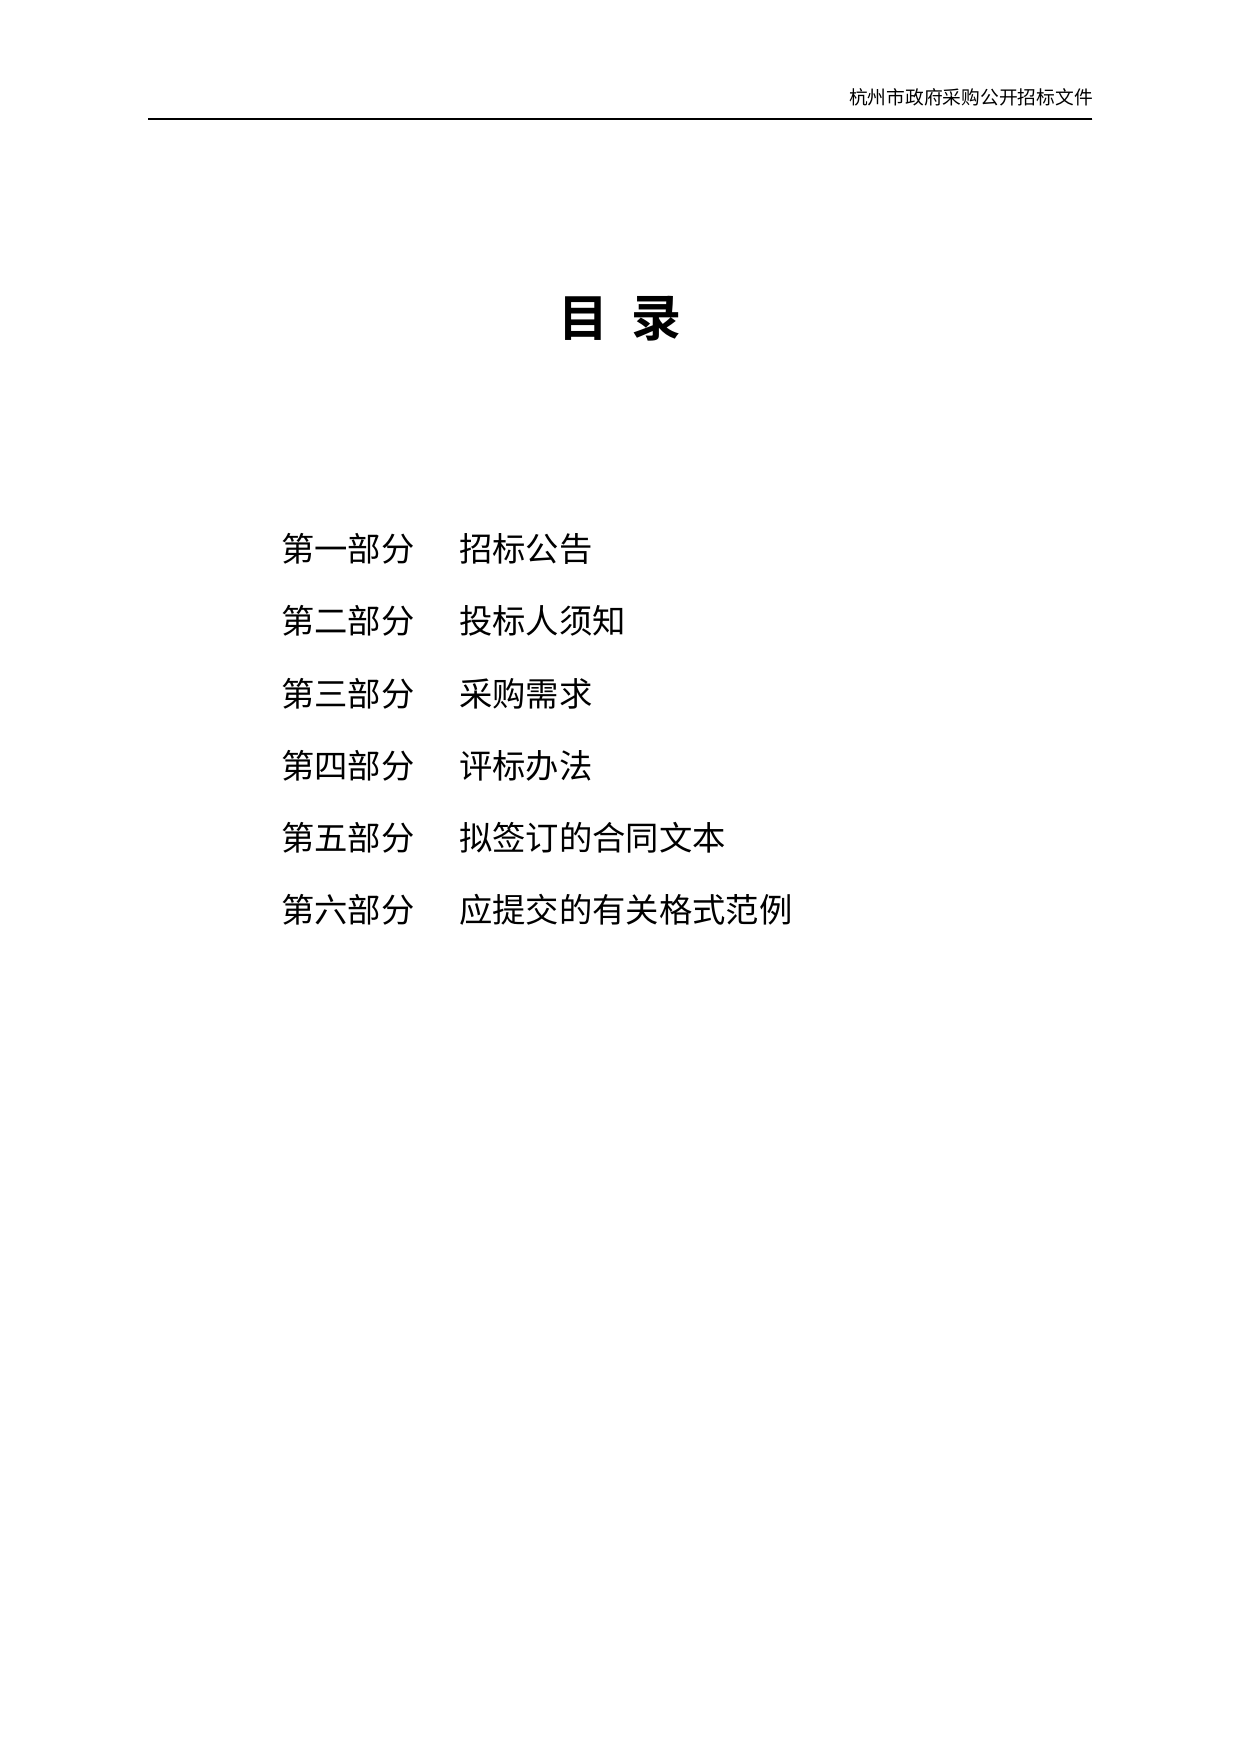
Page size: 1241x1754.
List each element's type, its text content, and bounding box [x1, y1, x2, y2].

text 第二部分 投标人须知 [148, 595, 1092, 643]
text 目 录 [148, 278, 1092, 350]
text 第四部分 评标办法 [148, 740, 1092, 788]
text 第一部分 招标公告 [148, 523, 1092, 571]
text 第三部分 采购需求 [148, 667, 1092, 716]
text 第六部分 应提交的有关格式范例 [148, 884, 1092, 932]
text 第五部分 拟签订的合同文本 [148, 812, 1092, 860]
